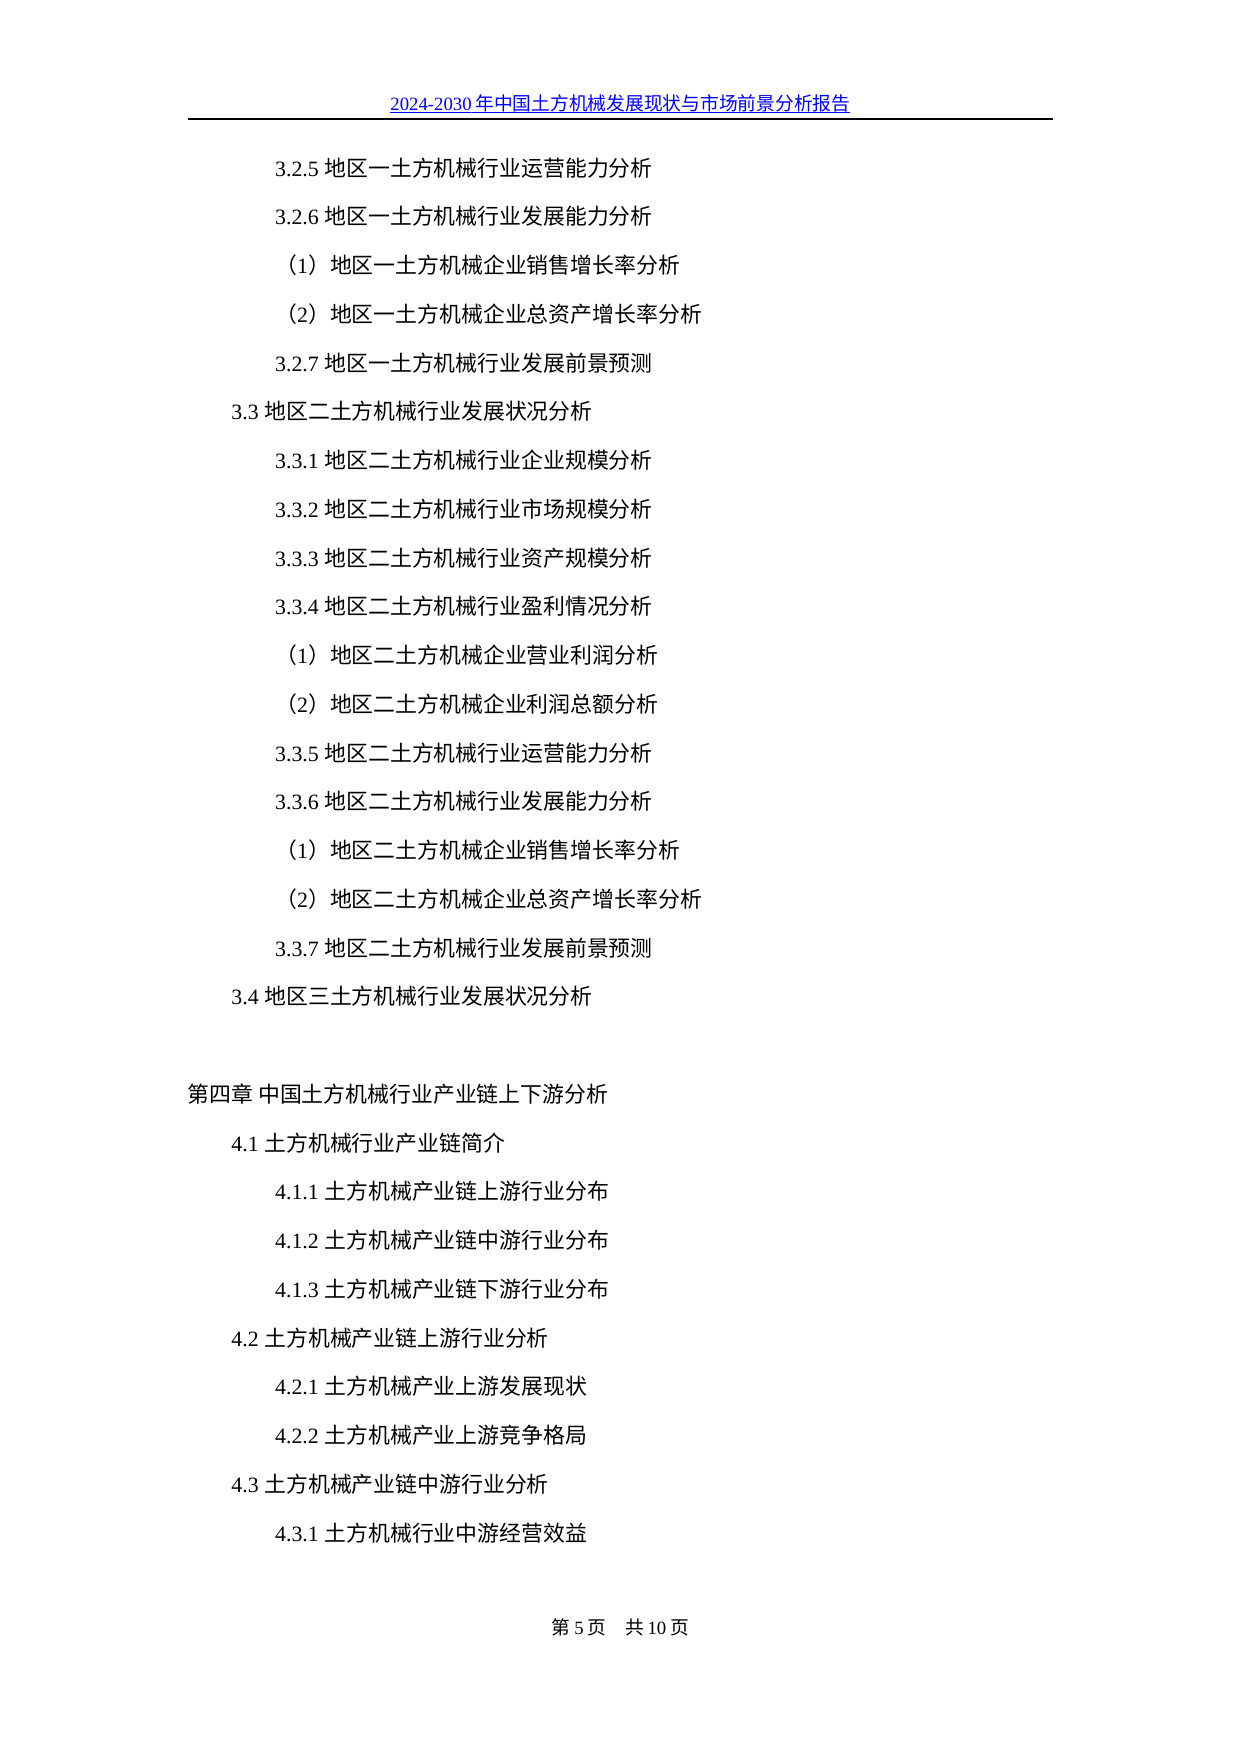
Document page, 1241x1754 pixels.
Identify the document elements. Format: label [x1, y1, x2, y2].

text [187, 150, 1053, 1548]
